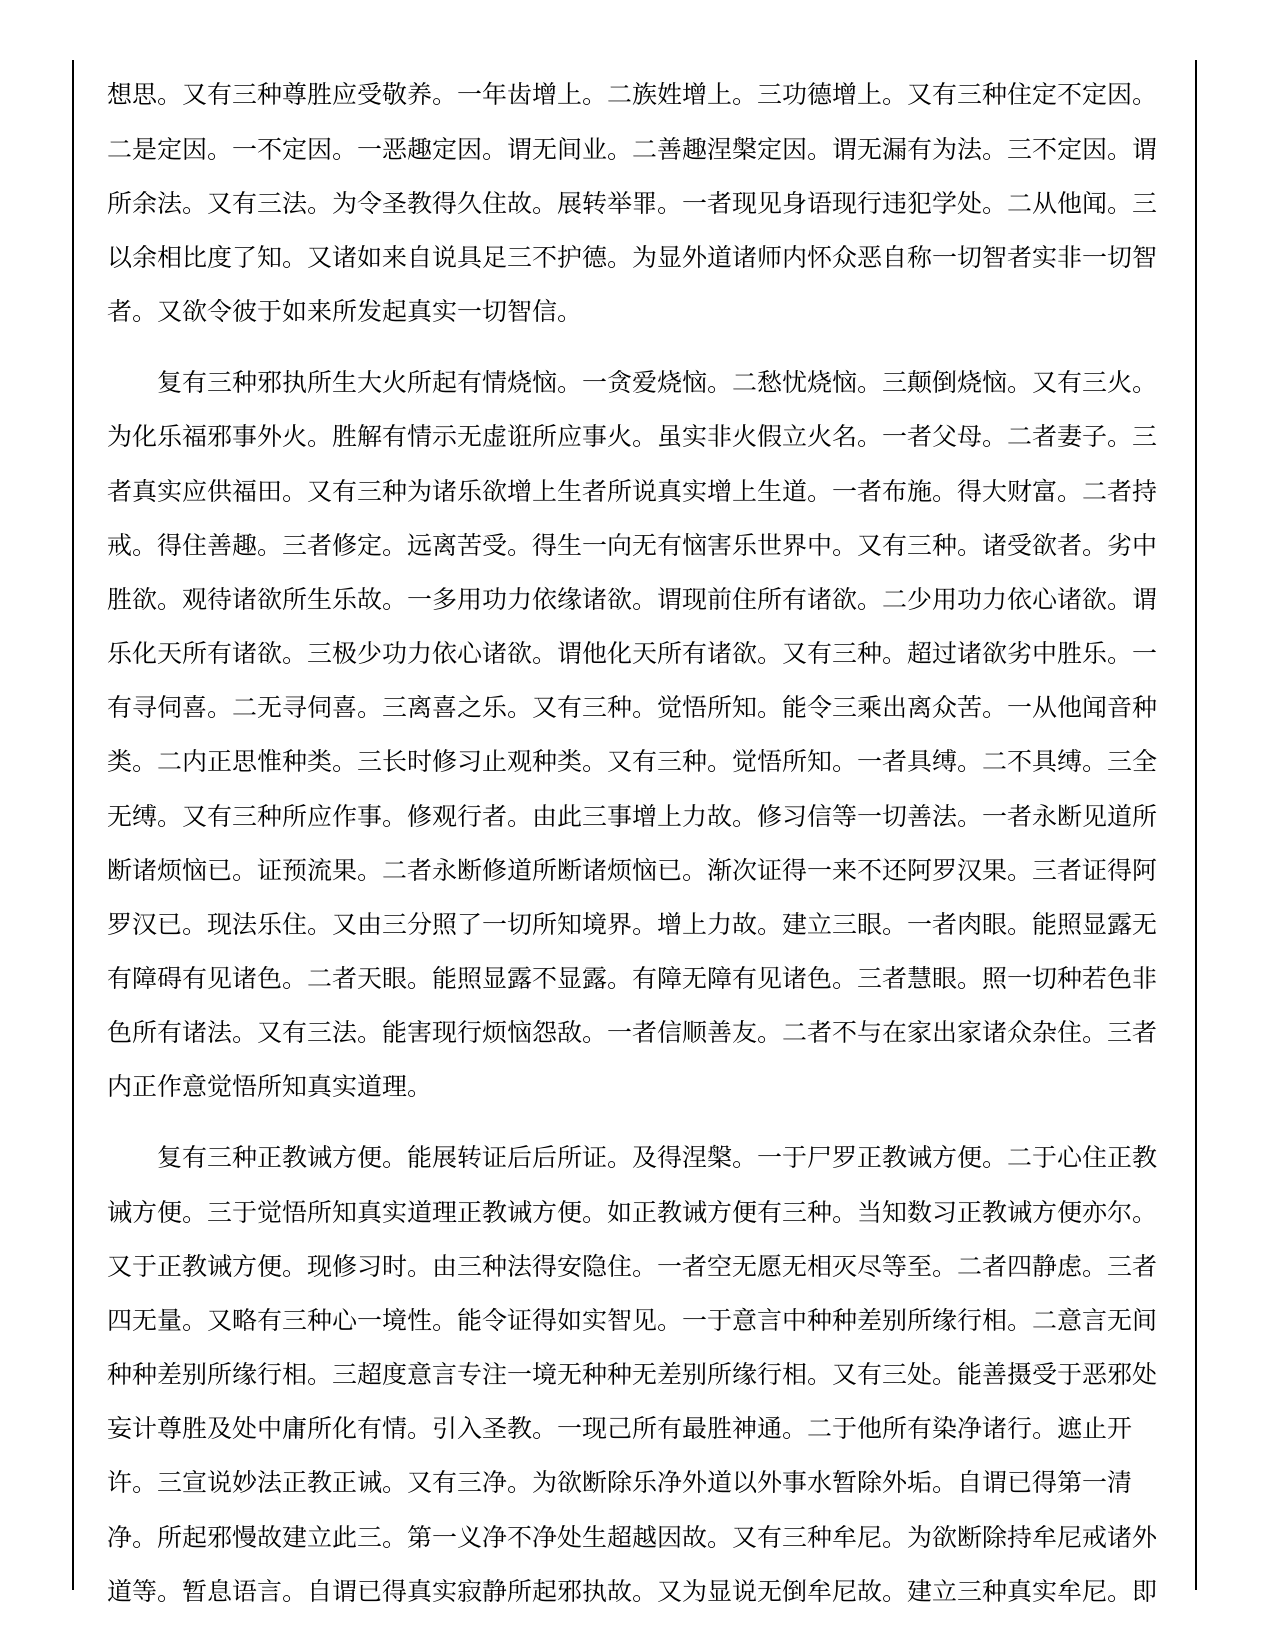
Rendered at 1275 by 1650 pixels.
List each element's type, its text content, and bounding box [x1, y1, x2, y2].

text 想思。又有三种尊胜应受敬养。一年齿增上。二族姓增上。三功德增上。又有三种住定不定因。二是定因。一不定因。一恶趣定因。谓无间业。二善趣涅槃定因。谓无漏有为法。三不定因。谓所余法。又有三法。为令圣教得久住故。展转举罪。一者现见身语现行违犯学处。二从他闻。三以余相比度了知。又诸如来自说具足三不护德。为显外道诸师内怀众恶自称一切智者实非一切智者。又欲令彼于如来所发起真实一切智信。 [107, 75, 1159, 328]
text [107, 1138, 1159, 1607]
text 复有三种邪执所生大火所起有情烧恼。一贪爱烧恼。二愁忧烧恼。三颠倒烧恼。又有三火。为化乐福邪事外火。胜解有情示无虚诳所应事火。虽实非火假立火名。一者父母。二者妻子。三者真实应供福田。又有三种为诸乐欲增上生者所说真实增上生道。一者布施。得大财富。二者持戒。得住善趣。三者修定。远离苦受。得生一向无有恼害乐世界中。又有三种。诸受欲者。劣中胜欲。观待诸欲所生乐故。一多用功力依缘诸欲。谓现前住所有诸欲。二少用功力依心诸欲。谓乐化天所有诸欲。三极少功力依心诸欲。谓他化天所有诸欲。又有三种。超过诸欲劣中胜乐。一有寻伺喜。二无寻伺喜。三离喜之乐。又有三种。觉悟所知。能令三乘出离众苦。一从他闻音种类。二内正思惟种类。三长时修习止观种类。又有三种。觉悟所知。一者具缚。二不具缚。三全无缚。又有三种所应作事。修观行者。由此三事增上力故。修习信等一切善法。一者永断见道所断诸烦恼已。证预流果。二者永断修道所断诸烦恼已。渐次证得一来不还阿罗汉果。三者证得阿罗汉已。现法乐住。又由三分照了一切所知境界。增上力故。建立三眼。一者肉眼。能照显露无有障碍有见诸色。二者天眼。能照显露不显露。有障无障有见诸色。三者慧眼。照一切种若色非色所有诸法。又有三法。能害现行烦恼怨敌。一者信顺善友。二者不与在家出家诸众杂住。三者内正作意觉悟所知真实道理。 [107, 363, 1159, 1103]
